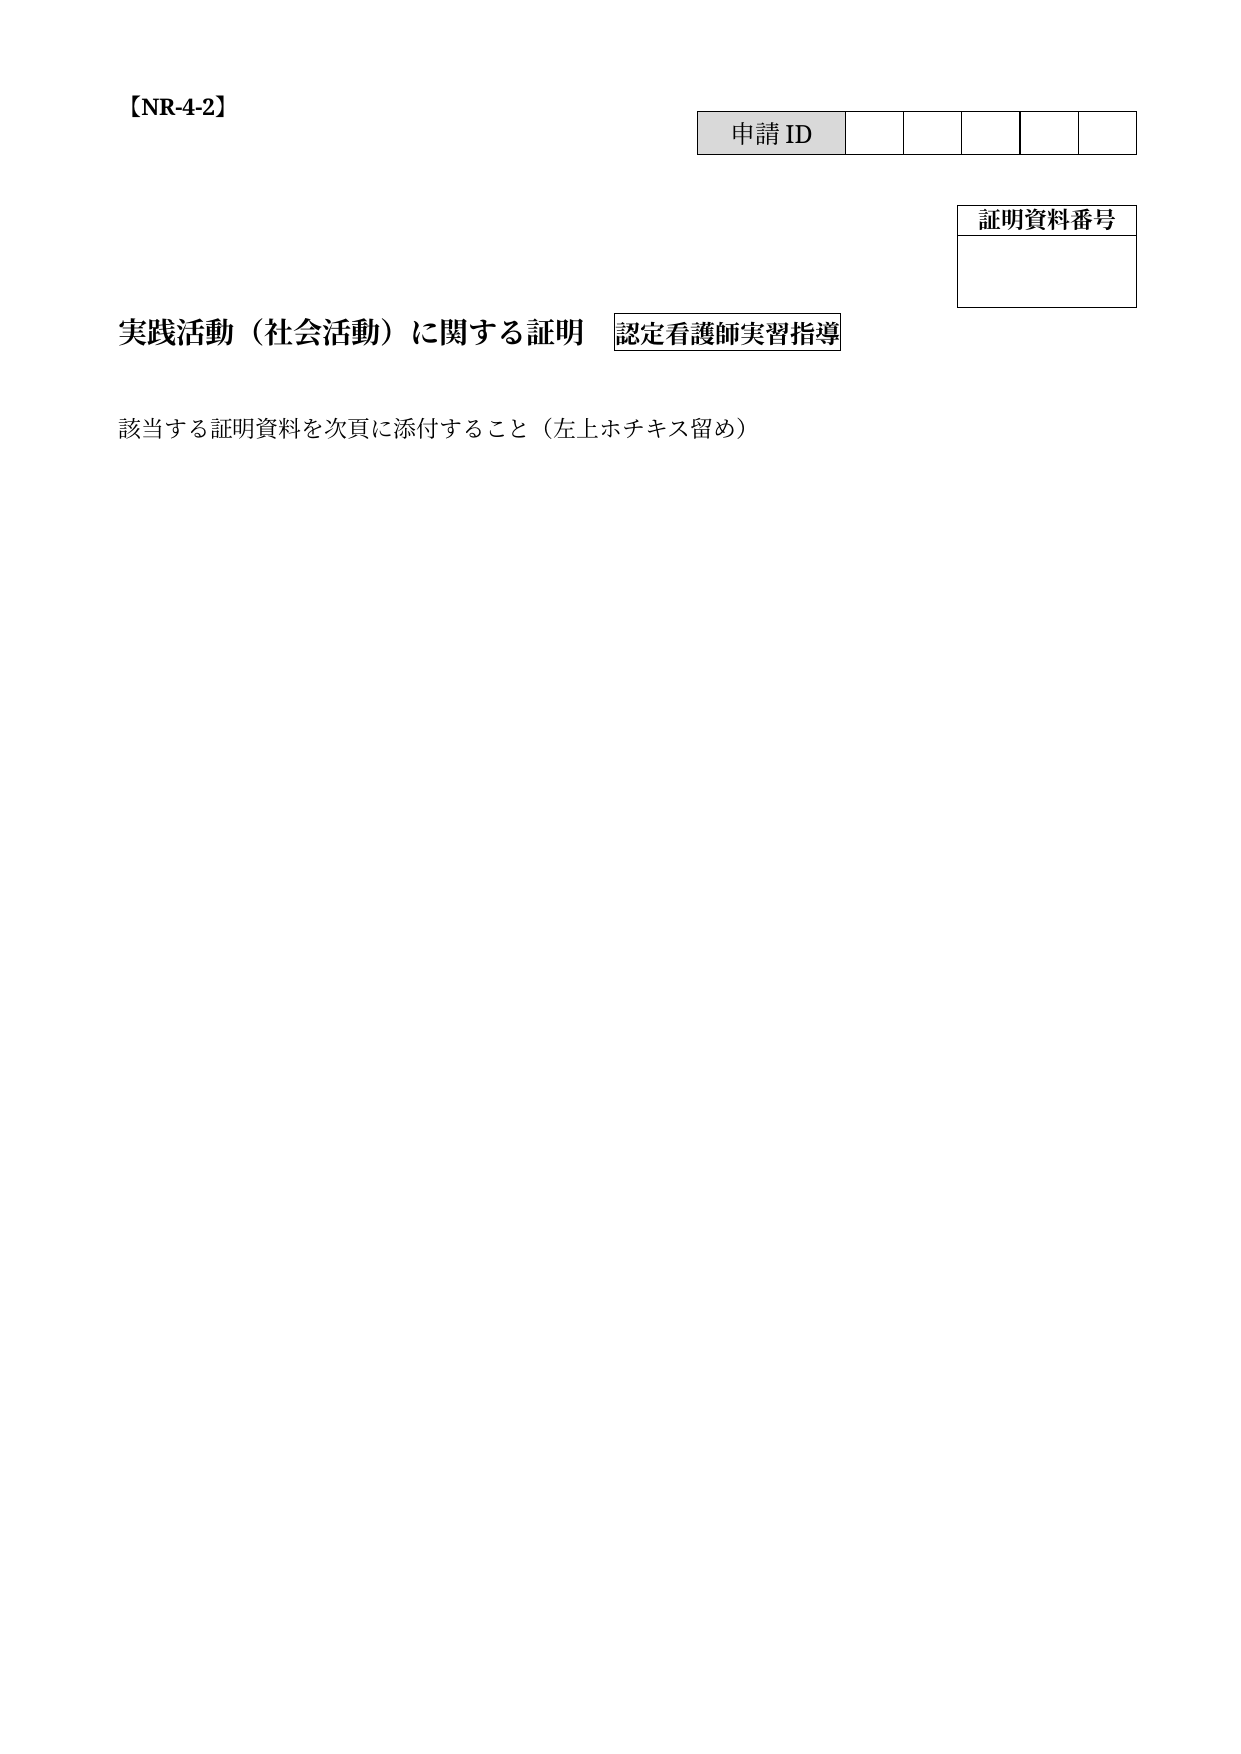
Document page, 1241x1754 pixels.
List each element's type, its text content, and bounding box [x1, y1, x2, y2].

table_header [904, 112, 961, 154]
table_header [962, 112, 1019, 154]
table_header 申請ID [698, 112, 845, 154]
table_header [1079, 112, 1136, 154]
text 【NR-4-2】 [118, 89, 1152, 122]
table_header 証明資料番号 [958, 206, 1136, 235]
table_cell [958, 236, 1136, 307]
text 該当する証明資料を次頁に添付すること（左上ホチキス留め） [118, 411, 1152, 444]
text 実践活動（社会活動）に関する証明 認定看護師実習指導 [118, 309, 1152, 351]
table_header [846, 112, 903, 154]
table_header [1021, 112, 1078, 154]
